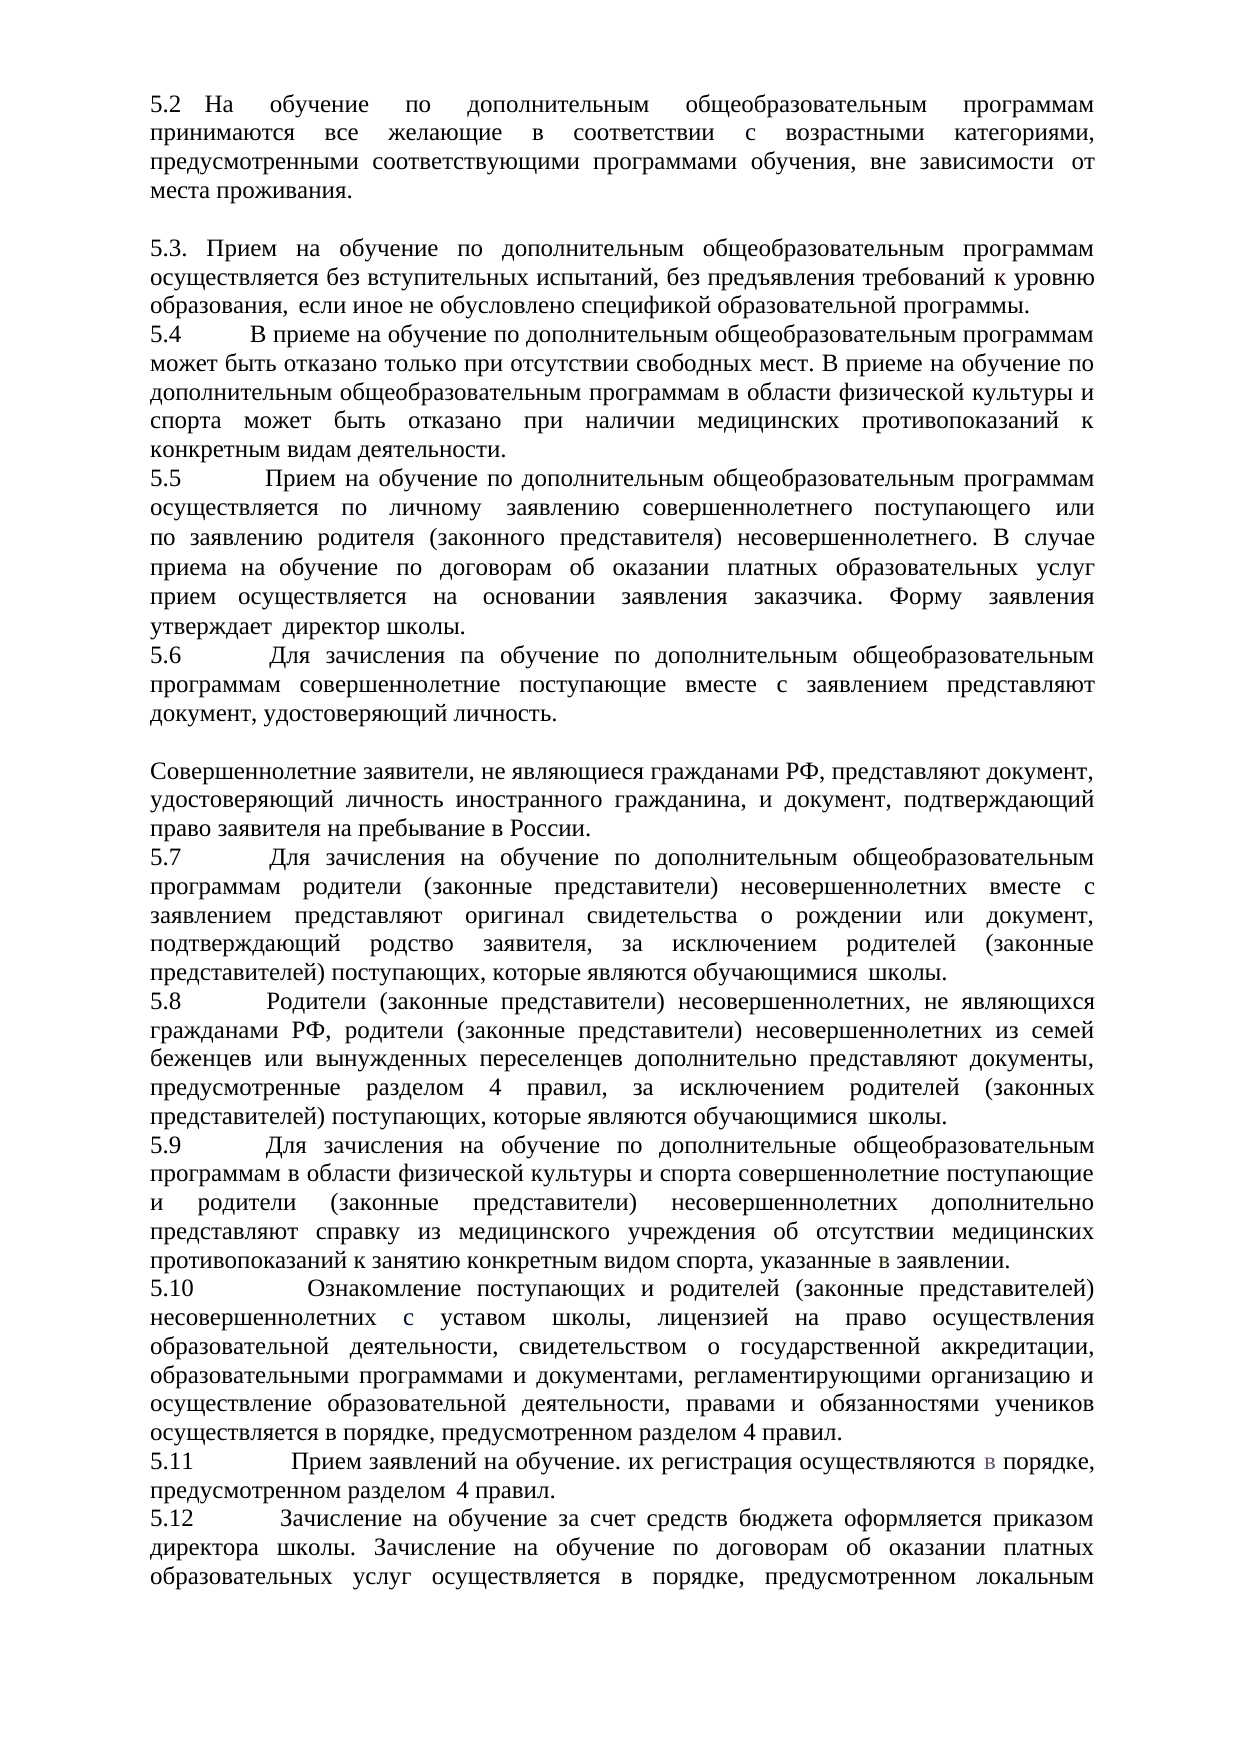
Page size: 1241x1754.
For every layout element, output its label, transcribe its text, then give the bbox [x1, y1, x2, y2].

list Прием заявлений на обучение. их регистрация осуществляются в порядке, предусмотренном разделом 4 правил. [150, 1367, 1095, 1424]
text 5.3. Прием на обучение по дополнительным общеобразовательным программам осуществляется без вступительных испытаний, без предъявления требований к уровню образования, если иное не обусловлено спецификой образовательной программы. [150, 175, 1095, 261]
text Совершеннолетние заявители, не являющиеся гражданами РФ, представляют документ, удостоверяющий личность иностранного гражданина, и документ, подтверждающий право заявителя на пребывание в России. [150, 677, 1095, 763]
list В приеме на обучение по дополнительным общеобразовательным программам может быть отказано только при отсутствии свободных мест. В приеме на обучение по дополнительным общеобразовательным программам в области физической культуры и спорта может быть отказано при наличии медицинских противопоказаний к конкретным видам деятельности. [150, 261, 1095, 405]
list Прием на обучение по дополнительным общеобразовательным программам осуществляется по личному заявлению совершеннолетнего поступающего или по заявлению родителя (законного представителя) несовершеннолетнего. В случае приема на обучение по договорам об оказании платных образовательных услуг прием осуществляется на основании заявления заказчика. Форму заявления утверждает директор школы. [150, 413, 1095, 589]
list Для зачисления на обучение по дополнительные общеобразовательным программам в области физической культуры и спорта совершеннолетние поступающие и родители (законные представители) несовершеннолетних дополнительно представляют справку из медицинского учреждения об отсутствии медицинских противопоказаний к занятию конкретным видом спорта, указанные в заявлении. [150, 1051, 1095, 1194]
list Зачисление на обучение за счет средств бюджета оформляется приказом директора школы. Зачисление на обучение по договорам об оказании платных образовательных услуг осуществляется в порядке, предусмотренном локальным нормативным актом школы. [150, 1424, 1095, 1539]
list Ознакомление поступающих и родителей (законные представителей) несовершеннолетних с уставом школы, лицензией на право осуществления образовательной деятельности, свидетельством о государственной аккредитации, образовательными программами и документами, регламентирующими организацию и осуществление образовательной деятельности, правами и обязанностями учеников осуществляется в порядке, предусмотренном разделом 4 правил. [150, 1194, 1095, 1367]
list Для зачисления па обучение по дополнительным общеобразовательным программам совершеннолетние поступающие вместе с заявлением представляют документ, удостоверяющий личность. [150, 590, 1095, 677]
text 6.Особенности приема на обучение по программам среднего общего образования [150, 1567, 1095, 1596]
list Родители (законные представители) несовершеннолетних, не являющихся гражданами РФ, родители (законные представители) несовершеннолетних из семей беженцев или вынужденных переселенцев дополнительно представляют документы, предусмотренные разделом 4 правил, за исключением родителей (законных представителей) поступающих, которые являются обучающимися школы. [150, 907, 1095, 1051]
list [150, 89, 1095, 175]
list Для зачисления на обучение по дополнительным общеобразовательным программам родители (законные представители) несовершеннолетних вместе с заявлением представляют оригинал свидетельства о рождении или документ, подтверждающий родство заявителя, за исключением родителей (законные представителей) поступающих, которые являются обучающимися школы. [150, 763, 1095, 907]
